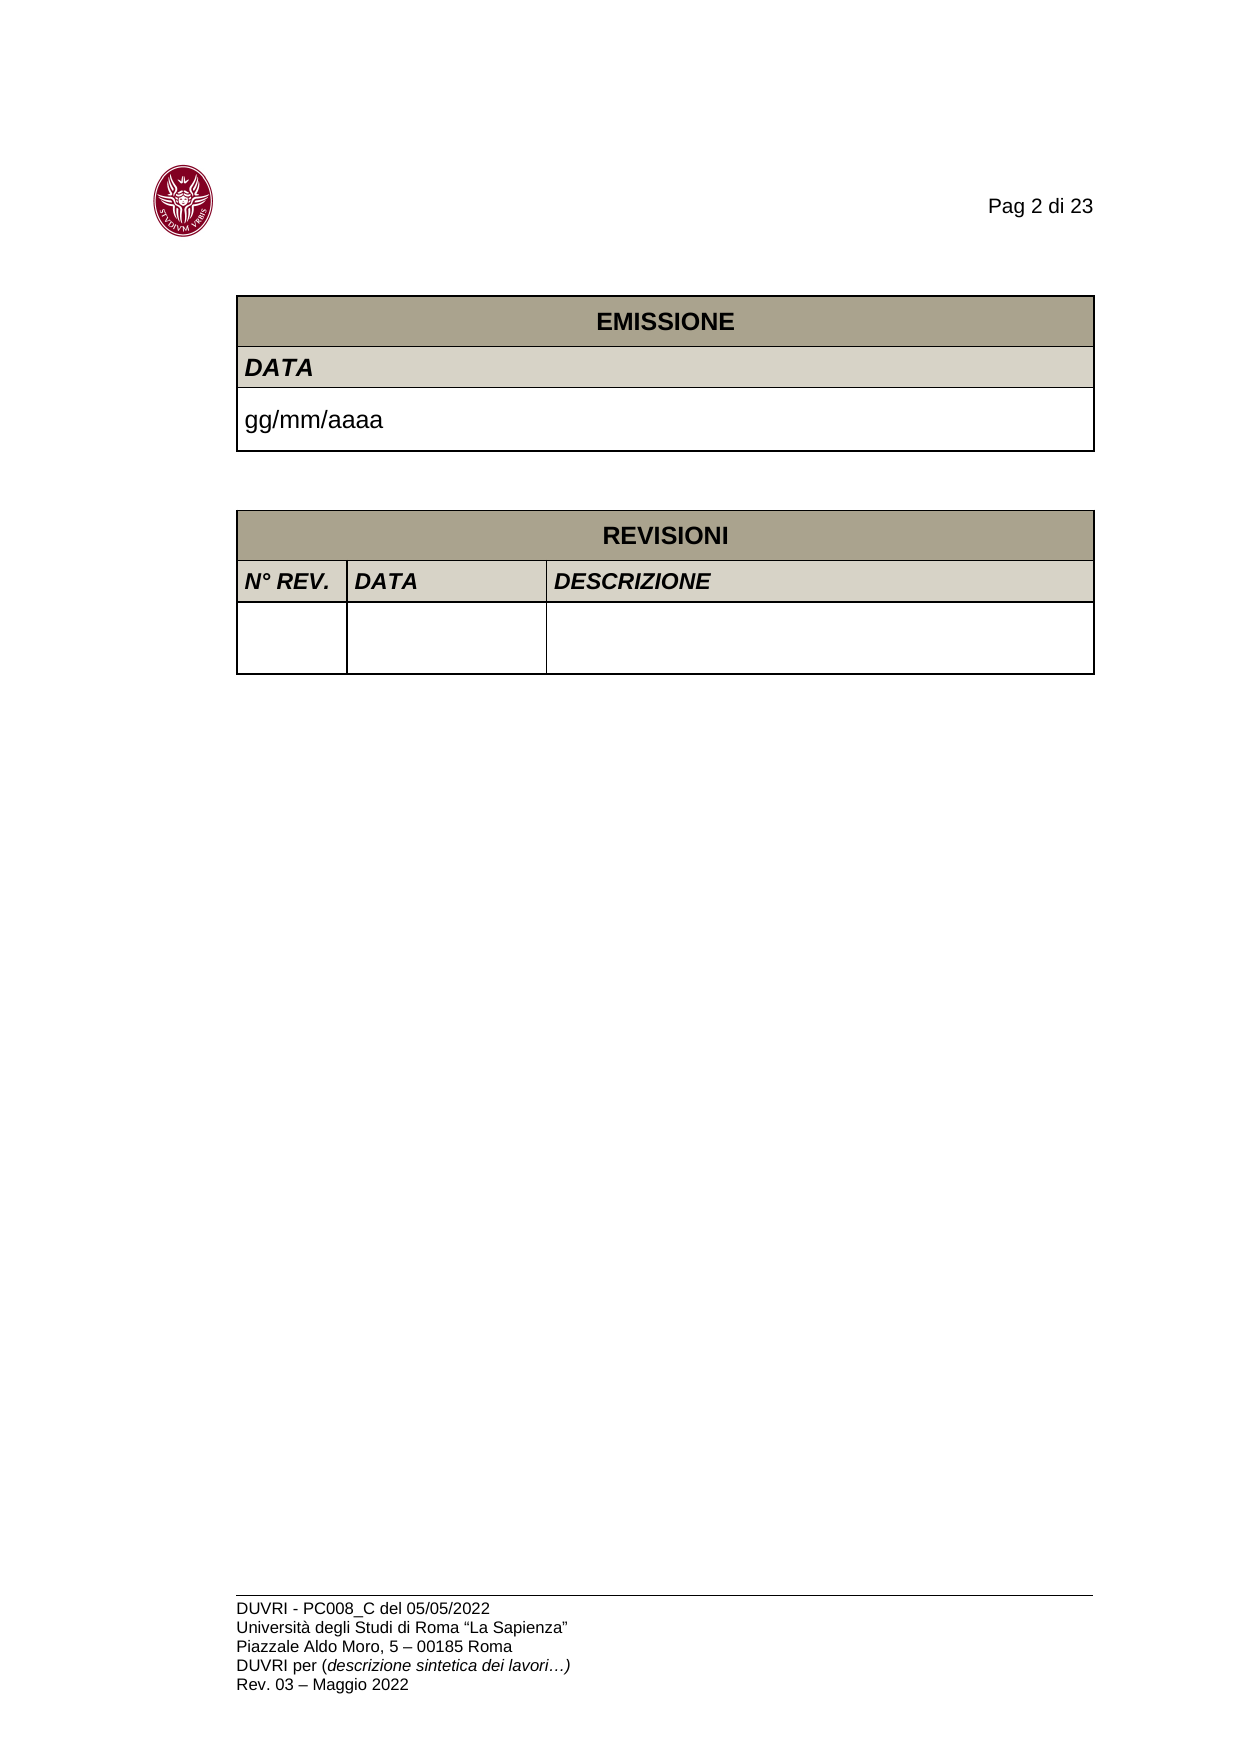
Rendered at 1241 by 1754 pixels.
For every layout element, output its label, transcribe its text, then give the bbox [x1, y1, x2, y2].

table_cell N° REV. [238, 561, 346, 601]
table_cell DATA [348, 561, 546, 601]
table_header EMISSIONE [238, 297, 1093, 346]
table_cell DATA [238, 347, 1093, 387]
table_cell [238, 603, 346, 673]
table_cell DESCRIZIONE [547, 561, 1093, 601]
table_cell [547, 603, 1093, 673]
picture [0, 0, 414, 266]
table_header REVISIONI [238, 511, 1093, 560]
table_cell gg/mm/aaaa [238, 388, 1093, 450]
table_cell [348, 603, 546, 673]
